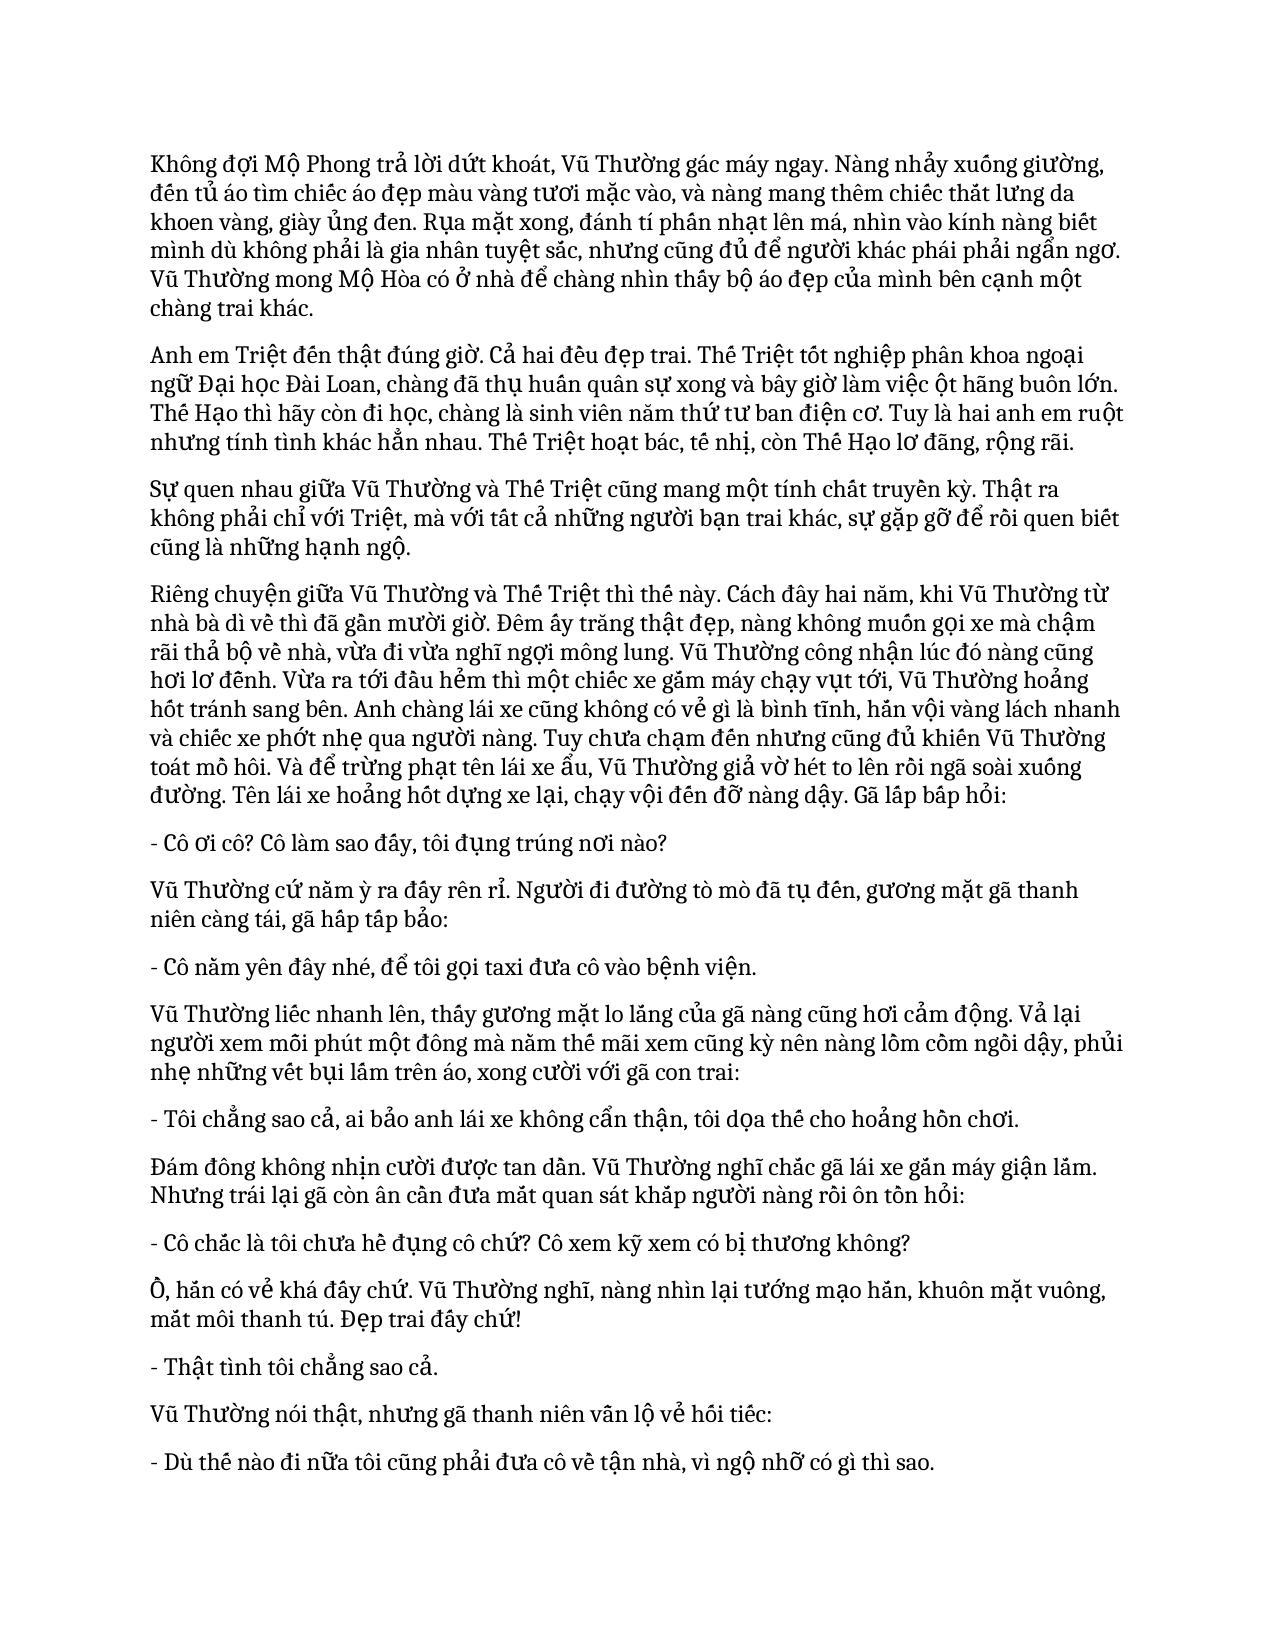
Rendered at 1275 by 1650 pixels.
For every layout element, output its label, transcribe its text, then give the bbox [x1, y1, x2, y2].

text Không đợi Mộ Phong trả lời dứt khoát, Vũ Thường gác máy ngay. Nàng nhảy xuống giường, đến tủ áo tìm chiếc áo đẹp màu vàng tươi mặc vào, và nàng mang thêm chiếc thắt lưng da khoen vàng, giày ủng đen. Rụa mặt xong, đánh tí phấn nhạt lên má, nhìn vào kính nàng biết mình dù không phải là gia nhân tuyệt sắc, nhưng cũng đủ để người khác phái phải ngẩn ngơ. Vũ Thường mong Mộ Hòa có ở nhà để chàng nhìn thấy bộ áo đẹp của mình bên cạnh một chàng trai khác. [150, 150, 1125, 322]
text Vũ Thường cứ nằm ỳ ra đấy rên rỉ. Người đi đường tò mò đã tụ đến, gương mặt gã thanh niên càng tái, gã hấp tấp bảo: [150, 876, 1125, 934]
text - Tôi chẳng sao cả, ai bảo anh lái xe không cẩn thận, tôi dọa thế cho hoảng hồn chơi. [150, 1105, 1125, 1134]
text Ồ, hắn có vẻ khá đấy chứ. Vũ Thường nghĩ, nàng nhìn lại tướng mạo hắn, khuôn mặt vuông, mắt môi thanh tú. Đẹp trai đấy chứ! [150, 1276, 1125, 1334]
text Sự quen nhau giữa Vũ Thường và Thế Triệt cũng mang một tính chất truyền kỳ. Thật ra không phải chỉ với Triệt, mà với tất cả những người bạn trai khác, sự gặp gỡ để rồi quen biết cũng là những hạnh ngộ. [150, 475, 1125, 561]
text Anh em Triệt đến thật đúng giờ. Cả hai đều đẹp trai. Thế Triệt tốt nghiệp phân khoa ngoại ngữ Đại học Đài Loan, chàng đã thụ huấn quân sự xong và bây giờ làm việc ột hãng buôn lớn. Thế Hạo thì hãy còn đi học, chàng là sinh viên năm thứ tư ban điện cơ. Tuy là hai anh em ruột nhưng tính tình khác hẳn nhau. Thế Triệt hoạt bác, tế nhị, còn Thế Hạo lơ đãng, rộng rãi. [150, 341, 1125, 456]
text - Cô chắc là tôi chưa hề đụng cô chứ? Cô xem kỹ xem có bị thương không? [150, 1229, 1125, 1257]
text Đám đông không nhịn cười được tan dần. Vũ Thường nghĩ chắc gã lái xe gắn máy giận lắm. Nhưng trái lại gã còn ân cần đưa mắt quan sát khắp người nàng rồi ôn tồn hỏi: [150, 1152, 1125, 1210]
text Vũ Thường liếc nhanh lên, thấy gương mặt lo lắng của gã nàng cũng hơi cảm động. Vả lại người xem mỗi phút một đông mà nằm thế mãi xem cũng kỳ nên nàng lồm cồm ngồi dậy, phủi nhẹ những vết bụi lấm trên áo, xong cười với gã con trai: [150, 1000, 1125, 1086]
text Vũ Thường nói thật, nhưng gã thanh niên vẫn lộ vẻ hối tiếc: [150, 1400, 1125, 1429]
text - Cô nằm yên đây nhé, để tôi gọi taxi đưa cô vào bệnh viện. [150, 952, 1125, 981]
text - Dù thế nào đi nữa tôi cũng phải đưa cô về tận nhà, vì ngộ nhỡ có gì thì sao. [150, 1447, 1125, 1476]
text - Cô ơi cô? Cô làm sao đấy, tôi đụng trúng nơi nào? [150, 829, 1125, 857]
text Riêng chuyện giữa Vũ Thường và Thế Triệt thì thế này. Cách đây hai năm, khi Vũ Thường từ nhà bà dì về thì đã gần mười giờ. Đêm ấy trăng thật đẹp, nàng không muốn gọi xe mà chậm rãi thả bộ về nhà, vừa đi vừa nghĩ ngợi mông lung. Vũ Thường công nhận lúc đó nàng cũng hơi lơ đễnh. Vừa ra tới đầu hẻm thì một chiếc xe gắm máy chạy vụt tới, Vũ Thường hoảng hốt tránh sang bên. Anh chàng lái xe cũng không có vẻ gì là bình tĩnh, hắn vội vàng lách nhanh và chiếc xe phớt nhẹ qua người nàng. Tuy chưa chạm đến nhưng cũng đủ khiến Vũ Thường toát mồ hôi. Và để trừng phạt tên lái xe ẩu, Vũ Thường giả vờ hét to lên rồi ngã soài xuống đường. Tên lái xe hoảng hốt dựng xe lại, chạy vội đến đỡ nàng dậy. Gã lấp bấp hỏi: [150, 580, 1125, 810]
text - Thật tình tôi chẳng sao cả. [150, 1352, 1125, 1381]
